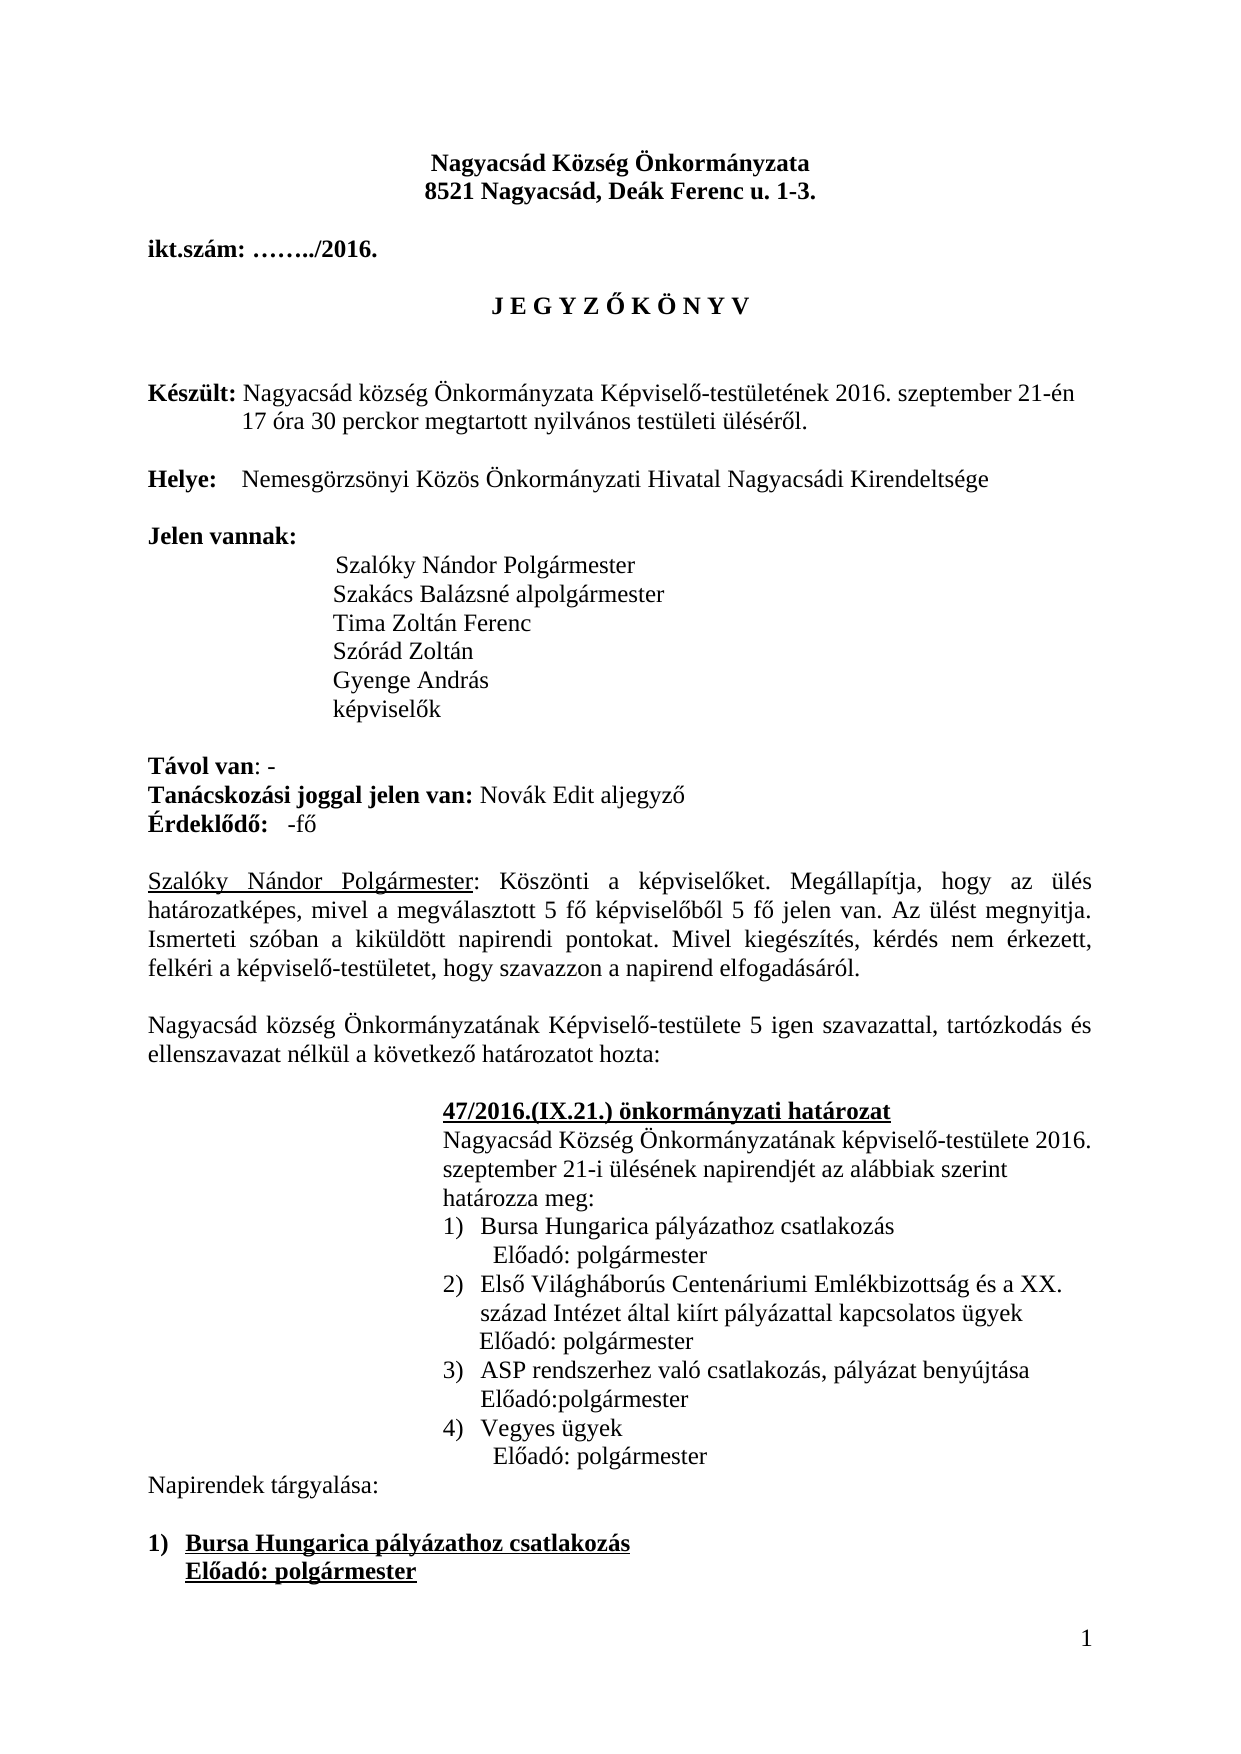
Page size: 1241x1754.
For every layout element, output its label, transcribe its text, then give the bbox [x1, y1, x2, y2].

list Előadó:polgármester [480, 1384, 1093, 1413]
list Vegyes ügyek [443, 1413, 1093, 1441]
text Szalóky Nándor Polgármester: Köszönti a képviselőket. Megállapítja, hogy az ülés határozatképes, mivel a megválasztott 5 fő képviselőből 5 fő jelen van. Az ülést megnyitja. Ismerteti szóban a kiküldött napirendi pontokat. Mivel kiegészítés, kérdés nem érkezett, felkéri a képviselő-testületet, hogy szavazzon a napirend elfogadásáról. [148, 866, 1093, 981]
text Szórád Zoltán [295, 636, 1093, 665]
text Előadó: polgármester [405, 1240, 1093, 1269]
text Jelen vannak: [148, 521, 1093, 550]
text 47/2016.(IX.21.) önkormányzati határozat [443, 1096, 1093, 1125]
text Tima Zoltán Ferenc [295, 608, 1093, 636]
text Készült: Nagyacsád község Önkormányzata Képviselő-testületének 2016. szeptember 21-én 17 óra 30 perckor megtartott nyilvános testületi üléséről. [148, 378, 1093, 435]
text J E G Y Z Ő K Ö N Y V [148, 291, 1093, 320]
list Előadó: polgármester [185, 1556, 1093, 1585]
text Érdeklődő: -fő [148, 809, 1093, 838]
text 8521 Nagyacsád, Deák Ferenc u. 1-3. [148, 176, 1093, 205]
text Szakács Balázsné alpolgármester [148, 579, 1093, 608]
text Nagyacsád Község Önkormányzatának képviselő-testülete 2016. szeptember 21-i ülésének napirendjét az alábbiak szerint határozza meg: [443, 1125, 1093, 1211]
text Előadó: polgármester [405, 1326, 1093, 1355]
text Előadó: polgármester [405, 1441, 1093, 1470]
text Nagyacsád Község Önkormányzata [148, 148, 1093, 176]
text Távol van: - [148, 751, 1093, 780]
list Bursa Hungarica pályázathoz csatlakozás [148, 1528, 1093, 1556]
text képviselők [221, 694, 1093, 723]
list Bursa Hungarica pályázathoz csatlakozás [443, 1211, 1093, 1240]
list Első Világháborús Centenáriumi Emlékbizottság és a XX. század Intézet által kiírt pályázattal kapcsolatos ügyek [443, 1269, 1093, 1326]
list ASP rendszerhez való csatlakozás, pályázat benyújtása [443, 1355, 1093, 1384]
text Helye: Nemesgörzsönyi Közös Önkormányzati Hivatal Nagyacsádi Kirendeltsége [148, 464, 1093, 493]
text Gyenge András [148, 665, 1093, 694]
text Napirendek tárgyalása: [148, 1470, 1093, 1499]
text ikt.szám: ……../2016. [148, 234, 1093, 263]
text Tanácskozási joggal jelen van: Novák Edit aljegyző [148, 780, 1093, 809]
text Nagyacsád község Önkormányzatának Képviselő-testülete 5 igen szavazattal, tartózkodás és ellenszavazat nélkül a következő határozatot hozta: [148, 1010, 1093, 1068]
text Szalóky Nándor Polgármester [148, 550, 1093, 579]
